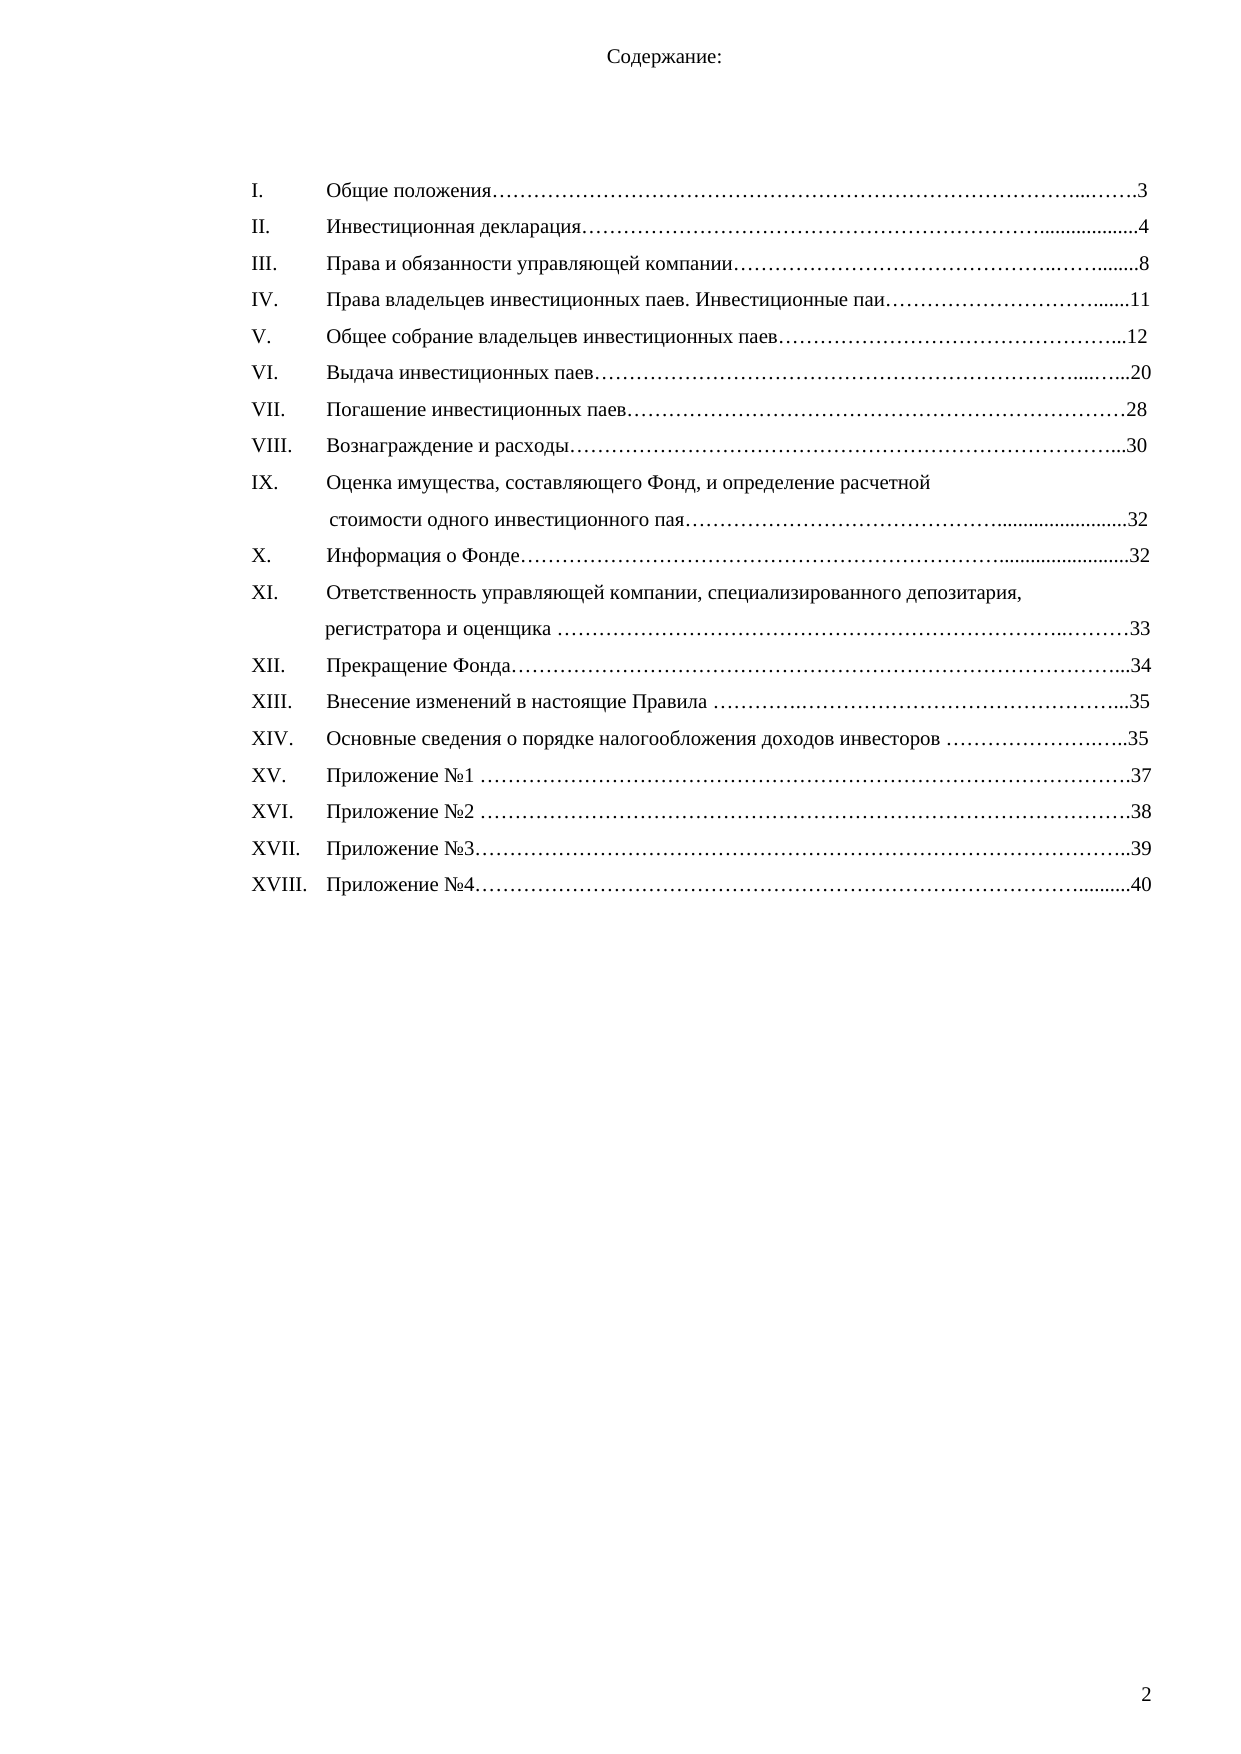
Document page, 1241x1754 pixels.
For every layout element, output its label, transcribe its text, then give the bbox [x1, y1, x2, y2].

list Оценка имущества, составляющего Фонд, и определение расчетной [251, 470, 1152, 494]
list Информация о Фонде…………………………………………………………….........................32 [251, 543, 1152, 567]
list Вознаграждение и расходы……………………………………………………………………...30 [251, 433, 1152, 457]
list Приложение №4……………………………………………………………………………..........40 [251, 872, 1152, 896]
list Общее собрание владельцев инвестиционных паев…………………………………………...12 [251, 324, 1152, 348]
list Прекращение Фонда……………………………………………………………………………...34 [251, 653, 1152, 677]
list Инвестиционная декларация…………………………………………………………...................4 [251, 214, 1152, 238]
text Содержание: [177, 44, 1152, 68]
list Выдача инвестиционных паев……………………………………………………………....…...20 [251, 360, 1152, 384]
list Внесение изменений в настоящие Правила ………….………………………………………...35 [251, 689, 1152, 713]
list Приложение №2 ………………………………………………………………………………….38 [251, 799, 1152, 823]
list Права и обязанности управляющей компании………………………………………..……........8 [251, 251, 1152, 275]
list Общие положения…………………………………………………………………………...…….3 [251, 177, 1152, 202]
text стоимости одного инвестиционного пая……………………………………….........................32 [251, 507, 1152, 531]
list Ответственность управляющей компании, специализированного депозитария, [251, 580, 1152, 604]
list Права владельцев инвестиционных паев. Инвестиционные паи………………………….......11 [251, 287, 1152, 311]
list Погашение инвестиционных паев………………………………………………………………28 [251, 397, 1152, 421]
list Приложение №3…………………………………………………………………………………..39 [251, 836, 1152, 860]
text регистратора и оценщика ………………………………………………………………..………33 [251, 616, 1152, 640]
list Приложение №1 ………………………………………………………………………………….37 [251, 762, 1152, 787]
list Основные сведения о порядке налогообложения доходов инвесторов ………………….…..35 [251, 726, 1152, 750]
